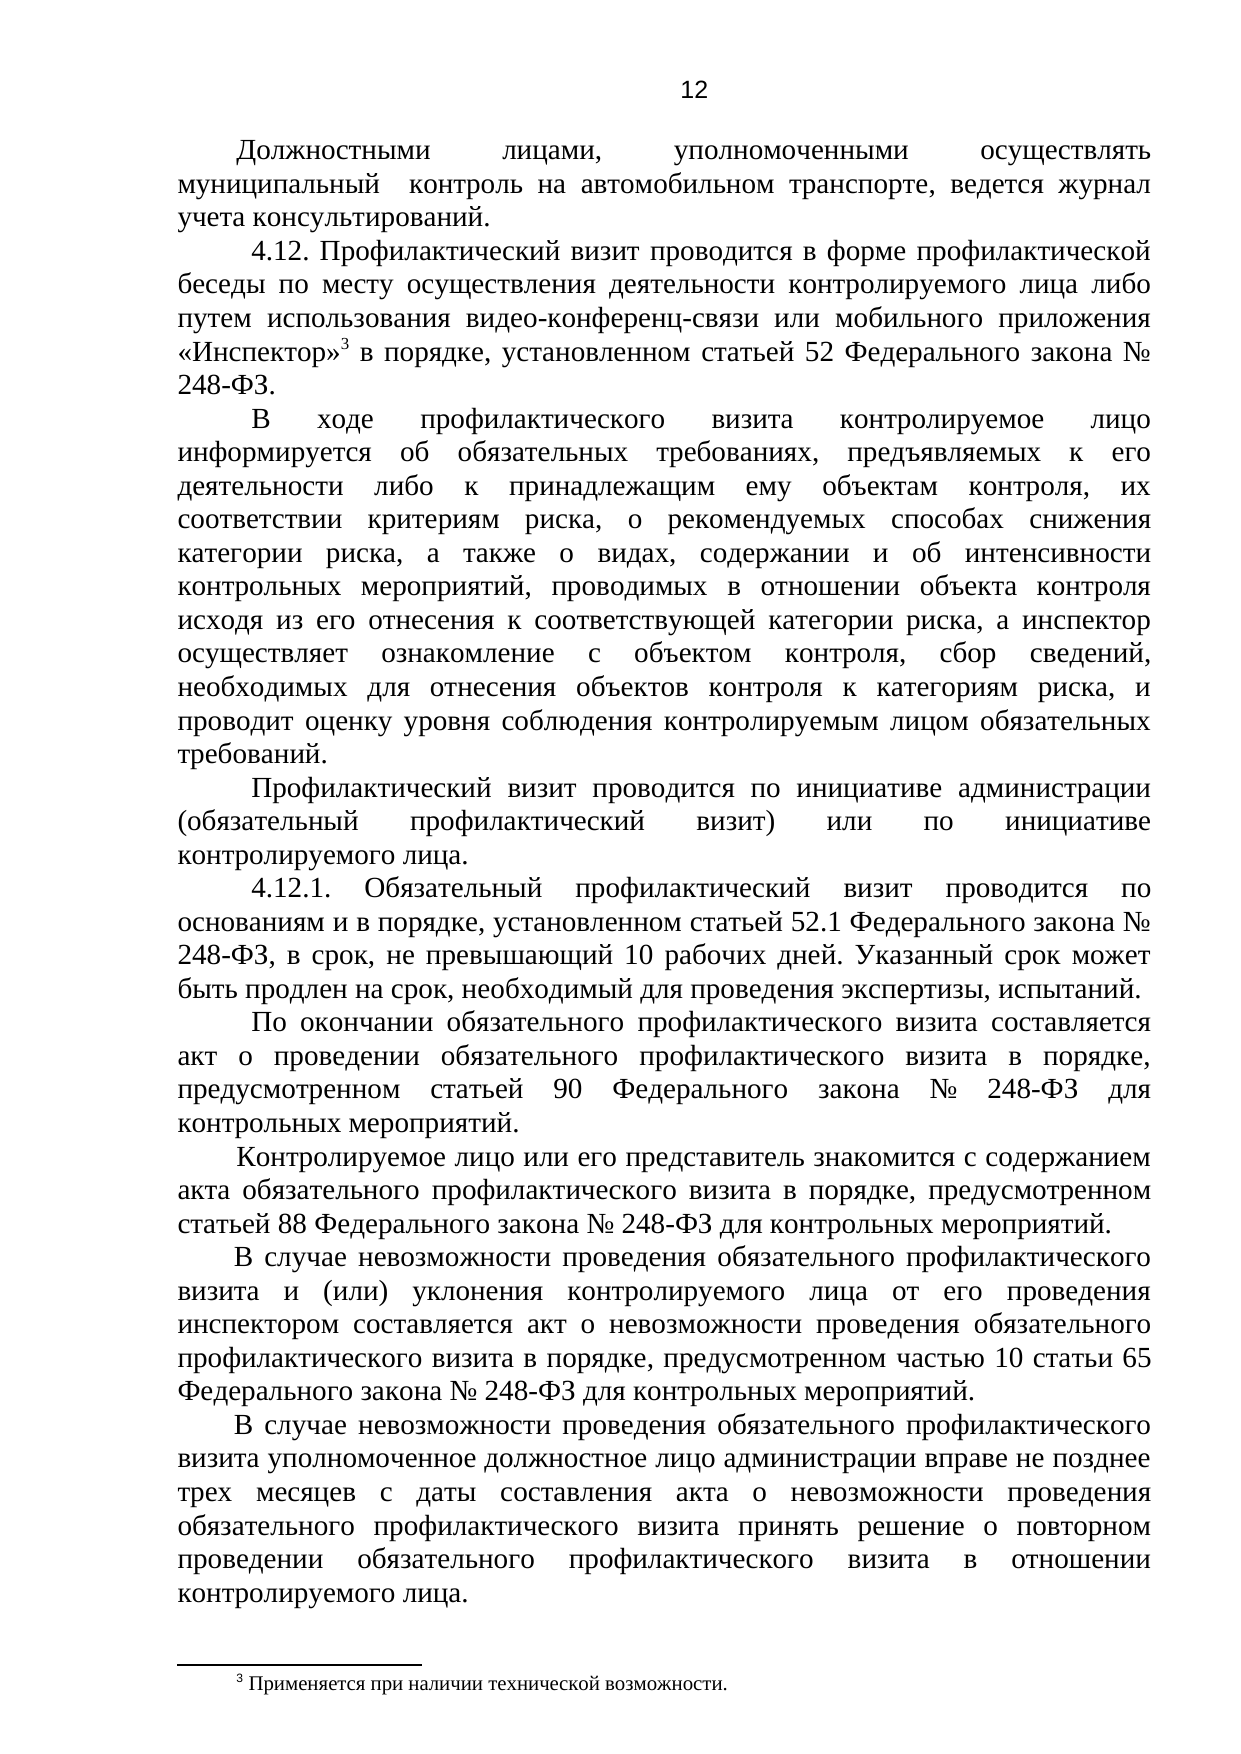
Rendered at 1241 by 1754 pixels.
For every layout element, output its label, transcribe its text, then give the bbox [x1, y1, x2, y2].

text В случае невозможности проведения обязательного профилактического визита уполномоченное должностное лицо администрации вправе не позднее трех месяцев с даты составления акта о невозможности проведения обязательного профилактического визита принять решение о повторном проведении обязательного профилактического визита в отношении контролируемого лица. [177, 1407, 1152, 1608]
text Должностными лицами, уполномоченными осуществлять муниципальный контроль на автомобильном транспорте, ведется журнал учета консультирований. [177, 132, 1152, 233]
text В случае невозможности проведения обязательного профилактического визита и (или) уклонения контролируемого лица от его проведения инспектором составляется акт о невозможности проведения обязательного профилактического визита в порядке, предусмотренном частью 10 статьи 65 Федерального закона № 248-ФЗ для контрольных мероприятий. [177, 1239, 1152, 1407]
text В ходе профилактического визита контролируемое лицо информируется об обязательных требованиях, предъявляемых к его деятельности либо к принадлежащим ему объектам контроля, их соответствии критериям риска, о рекомендуемых способах снижения категории риска, а также о видах, содержании и об интенсивности контрольных мероприятий, проводимых в отношении объекта контроля исходя из его отнесения к соответствующей категории риска, а инспектор осуществляет ознакомление с объектом контроля, сбор сведений, необходимых для отнесения объектов контроля к категориям риска, и проводит оценку уровня соблюдения контролируемым лицом обязательных требований. [177, 401, 1152, 770]
text 4.12.1. Обязательный профилактический визит проводится по основаниям и в порядке, установленном статьей 52.1 Федерального закона № 248-ФЗ, в срок, не превышающий 10 рабочих дней. Указанный срок может быть продлен на срок, необходимый для проведения экспертизы, испытаний. [177, 870, 1152, 1004]
text Профилактический визит проводится по инициативе администрации (обязательный профилактический визит) или по инициативе контролируемого лица. [177, 770, 1152, 870]
text 4.12. Профилактический визит проводится в форме профилактической беседы по месту осуществления деятельности контролируемого лица либо путем использования видео-конференц-связи или мобильного приложения «Инспектор» в порядке, установленном статьей 52 Федерального закона № 248-ФЗ. [177, 233, 1152, 401]
text Контролируемое лицо или его представитель знакомится с содержанием акта обязательного профилактического визита в порядке, предусмотренном статьей 88 Федерального закона № 248-ФЗ для контрольных мероприятий. [177, 1139, 1152, 1239]
text По окончании обязательного профилактического визита составляется акт о проведении обязательного профилактического визита в порядке, предусмотренном статьей 90 Федерального закона № 248-ФЗ для контрольных мероприятий. [177, 1004, 1152, 1139]
